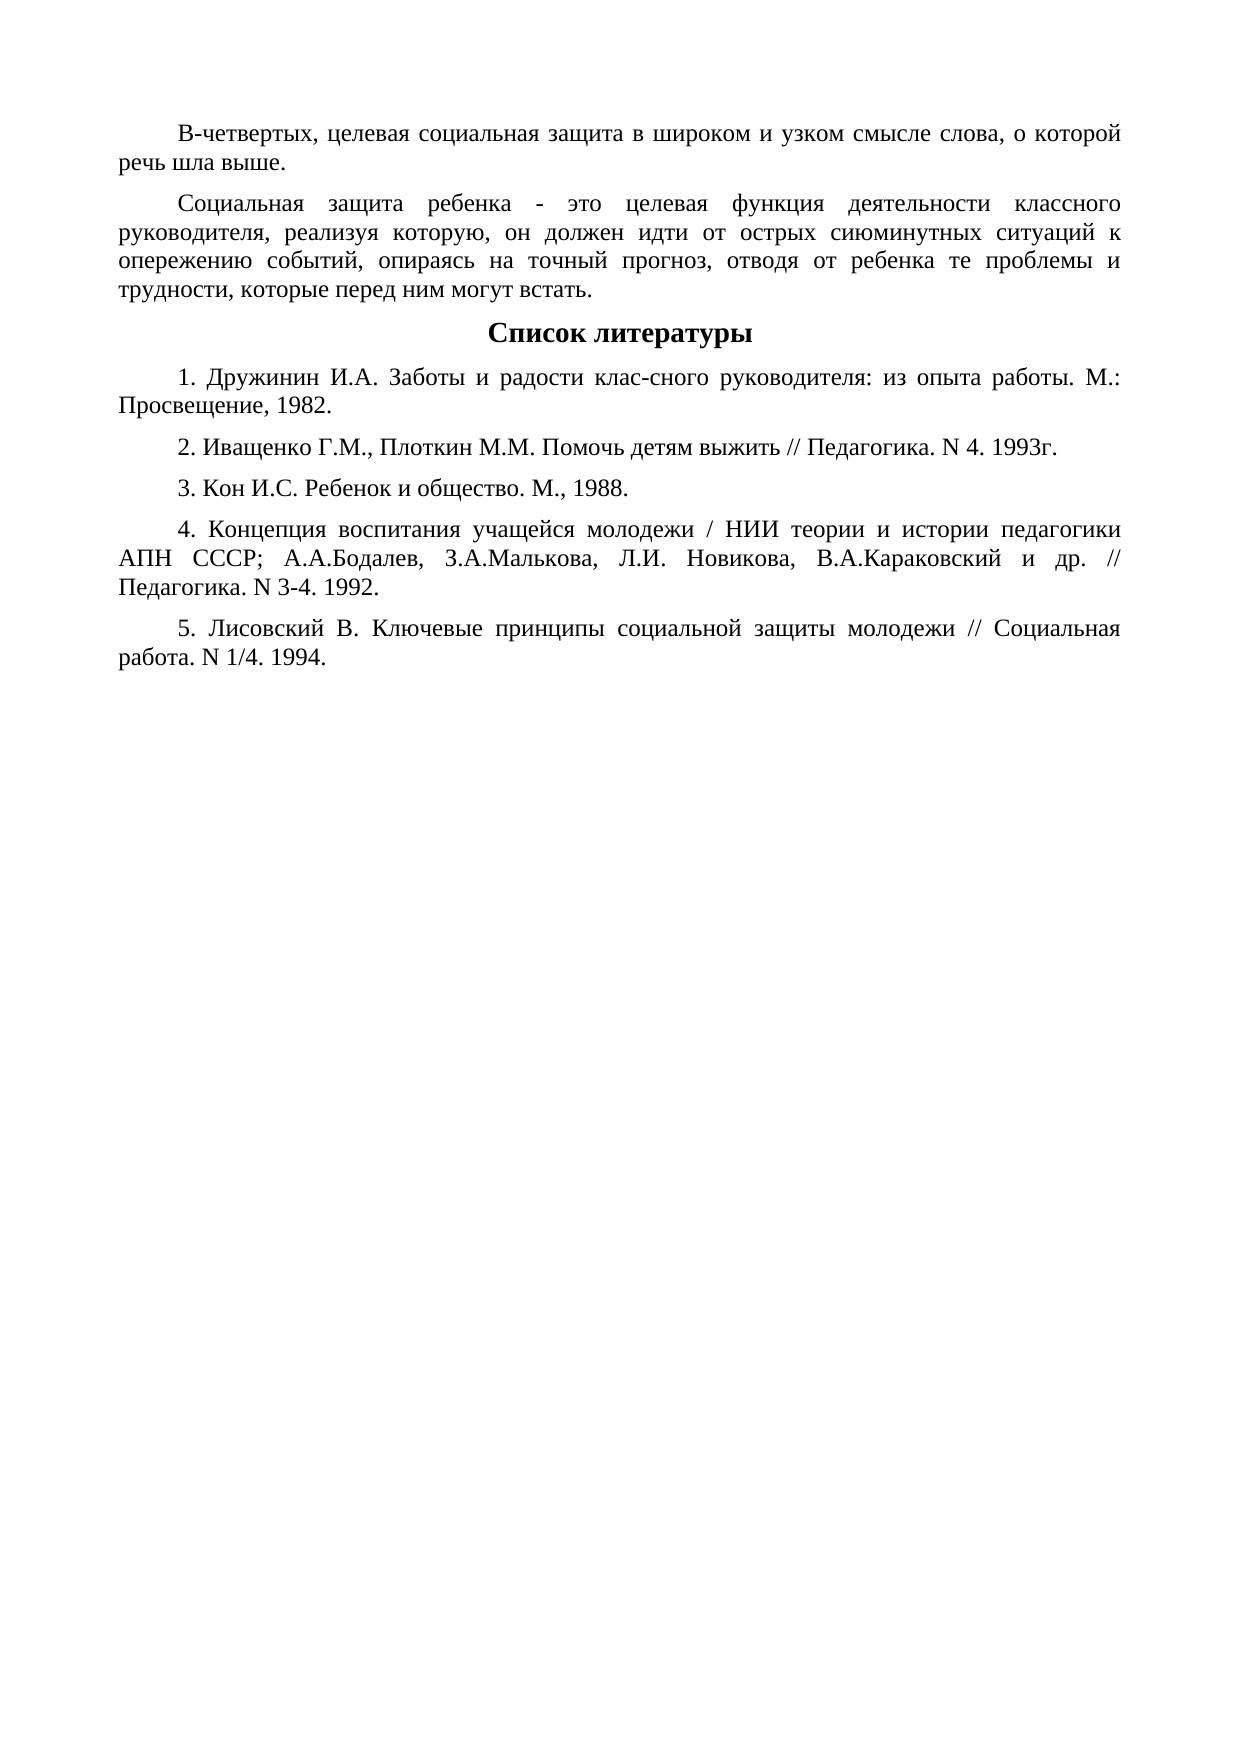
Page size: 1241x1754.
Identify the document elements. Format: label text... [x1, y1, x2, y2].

text Список литературы [118, 316, 1122, 349]
text 5. Лисовский В. Ключевые принципы социальной защиты молодежи // Социальная работа. N 1/4. 1994. [118, 613, 1122, 670]
text В-четвертых, целевая социальная защита в широком и узком смысле слова, о которой речь шла выше. [118, 118, 1122, 176]
text 2. Иващенко Г.М., Плоткин М.М. Помочь детям выжить // Педагогика. N 4. 1993г. [118, 432, 1122, 460]
text Социальная защита ребенка - это целевая функция деятельности классного руководителя, реализуя которую, он должен идти от острых сиюминутных ситуаций к опережению событий, опираясь на точный прогноз, отводя от ребенка те проблемы и трудности, которые перед ним могут встать. [118, 188, 1122, 303]
text 4. Концепция воспитания учащейся молодежи / НИИ теории и истории педагогики АПН СССР; А.А.Бодалев, З.А.Малькова, Л.И. Новикова, В.А.Караковский и др. // Педагогика. N 3-4. 1992. [118, 514, 1122, 600]
text 1. Дружинин И.А. Заботы и радости клас-сного руководителя: из опыта работы. М.: Просвещение, 1982. [118, 362, 1122, 419]
text 3. Кон И.С. Ребенок и общество. М., 1988. [118, 473, 1122, 502]
